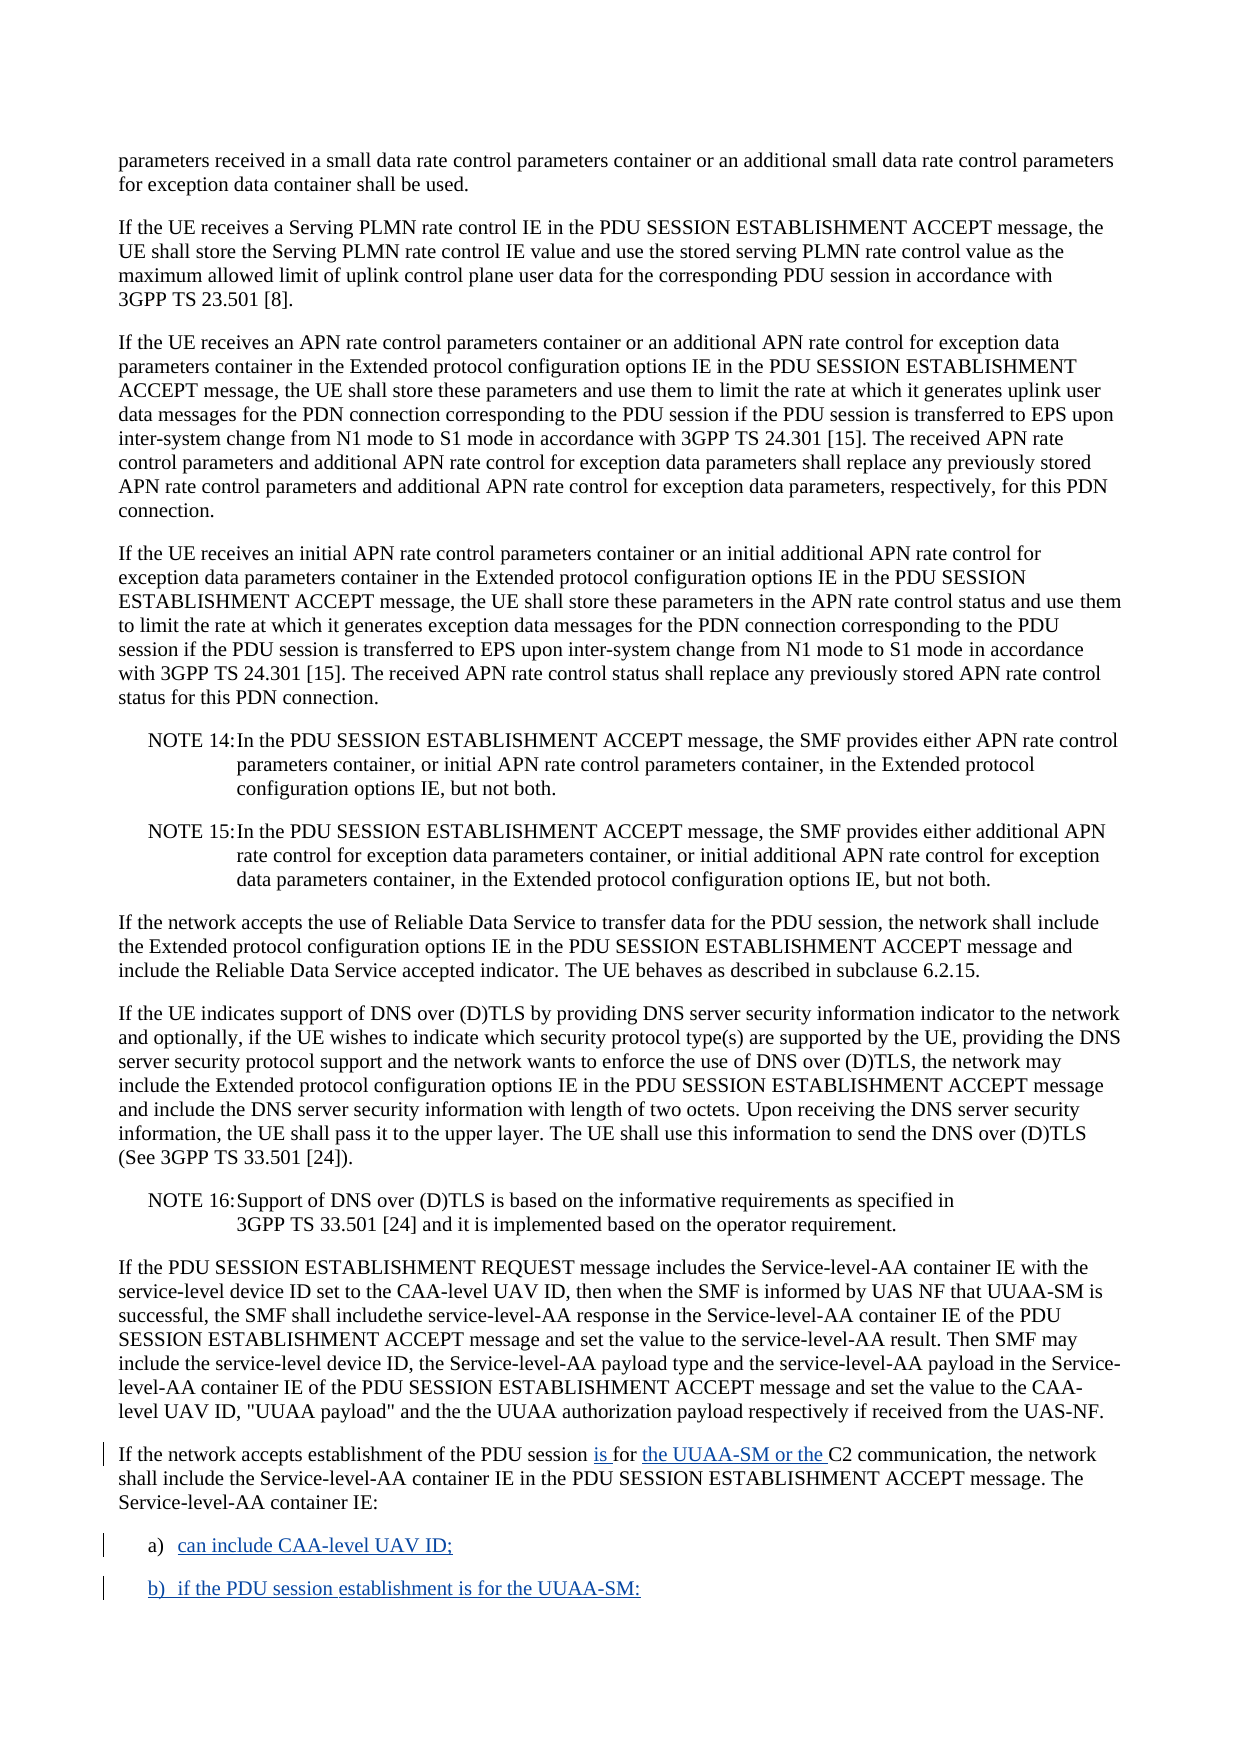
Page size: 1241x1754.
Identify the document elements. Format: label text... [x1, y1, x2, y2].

text If the UE receives a Serving PLMN rate control IE in the PDU SESSION ESTABLISHMENT ACCEPT message, the UE shall store the Serving PLMN rate control IE value and use the stored serving PLMN rate control value as the maximum allowed limit of uplink control plane user data for the corresponding PDU session in accordance with 3GPP TS 23.501 [8]. [118, 214, 1122, 311]
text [118, 148, 1122, 196]
text If the network accepts the use of Reliable Data Service to transfer data for the PDU session, the network shall include the Extended protocol configuration options IE in the PDU SESSION ESTABLISHMENT ACCEPT message and include the Reliable Data Service accepted indicator. The UE behaves as described in subclause 6.2.15. [118, 910, 1122, 982]
text If the UE indicates support of DNS over (D)TLS by providing DNS server security information indicator to the network and optionally, if the UE wishes to indicate which security protocol type(s) are supported by the UE, providing the DNS server security protocol support and the network wants to enforce the use of DNS over (D)TLS, the network may include the Extended protocol configuration options IE in the PDU SESSION ESTABLISHMENT ACCEPT message and include the DNS server security information with length of two octets. Upon receiving the DNS server security information, the UE shall pass it to the upper layer. The UE shall use this information to send the DNS over (D)TLS (See 3GPP TS 33.501 [24]). [118, 1001, 1122, 1169]
text If the PDU SESSION ESTABLISHMENT REQUEST message includes the Service-level-AA container IE with the service-level device ID set to the CAA-level UAV ID, then when the SMF is informed by UAS NF that UUAA-SM is successful, the SMF shall includethe service-level-AA response in the Service-level-AA container IE of the PDU SESSION ESTABLISHMENT ACCEPT message and set the value to the service-level-AA result. Then SMF may include the service-level device ID, the Service-level-AA payload type and the service-level-AA payload in the Service-level-AA container IE of the PDU SESSION ESTABLISHMENT ACCEPT message and set the value to the CAA-level UAV ID, "UUAA payload" and the the UUAA authorization payload respectively if received from the UAS-NF. [118, 1255, 1122, 1423]
text If the UE receives an initial APN rate control parameters container or an initial additional APN rate control for exception data parameters container in the Extended protocol configuration options IE in the PDU SESSION ESTABLISHMENT ACCEPT message, the UE shall store these parameters in the APN rate control status and use them to limit the rate at which it generates exception data messages for the PDN connection corresponding to the PDU session if the PDU session is transferred to EPS upon inter-system change from N1 mode to S1 mode in accordance with 3GPP TS 24.301 [15]. The received APN rate control status shall replace any previously stored APN rate control status for this PDN connection. [118, 541, 1122, 709]
text NOTE 14: In the PDU SESSION ESTABLISHMENT ACCEPT message, the SMF provides either APN rate control parameters container, or initial APN rate control parameters container, in the Extended protocol configuration options IE, but not both. [148, 728, 1122, 800]
text NOTE 16: Support of DNS over (D)TLS is based on the informative requirements as specified in 3GPP TS 33.501 [24] and it is implemented based on the operator requirement. [148, 1188, 1122, 1236]
text If the network accepts establishment of the PDU session for C2 communication, the network shall include the Service-level-AA container IE in the PDU SESSION ESTABLISHMENT ACCEPT message. The Service-level-AA container IE: [118, 1442, 1122, 1514]
text a) [148, 1533, 1122, 1557]
text NOTE 15: In the PDU SESSION ESTABLISHMENT ACCEPT message, the SMF provides either additional APN rate control for exception data parameters container, or initial additional APN rate control for exception data parameters container, in the Extended protocol configuration options IE, but not both. [148, 819, 1122, 891]
text If the UE receives an APN rate control parameters container or an additional APN rate control for exception data parameters container in the Extended protocol configuration options IE in the PDU SESSION ESTABLISHMENT ACCEPT message, the UE shall store these parameters and use them to limit the rate at which it generates uplink user data messages for the PDN connection corresponding to the PDU session if the PDU session is transferred to EPS upon inter-system change from N1 mode to S1 mode in accordance with 3GPP TS 24.301 [15]. The received APN rate control parameters and additional APN rate control for exception data parameters shall replace any previously stored APN rate control parameters and additional APN rate control for exception data parameters, respectively, for this PDN connection. [118, 329, 1122, 522]
